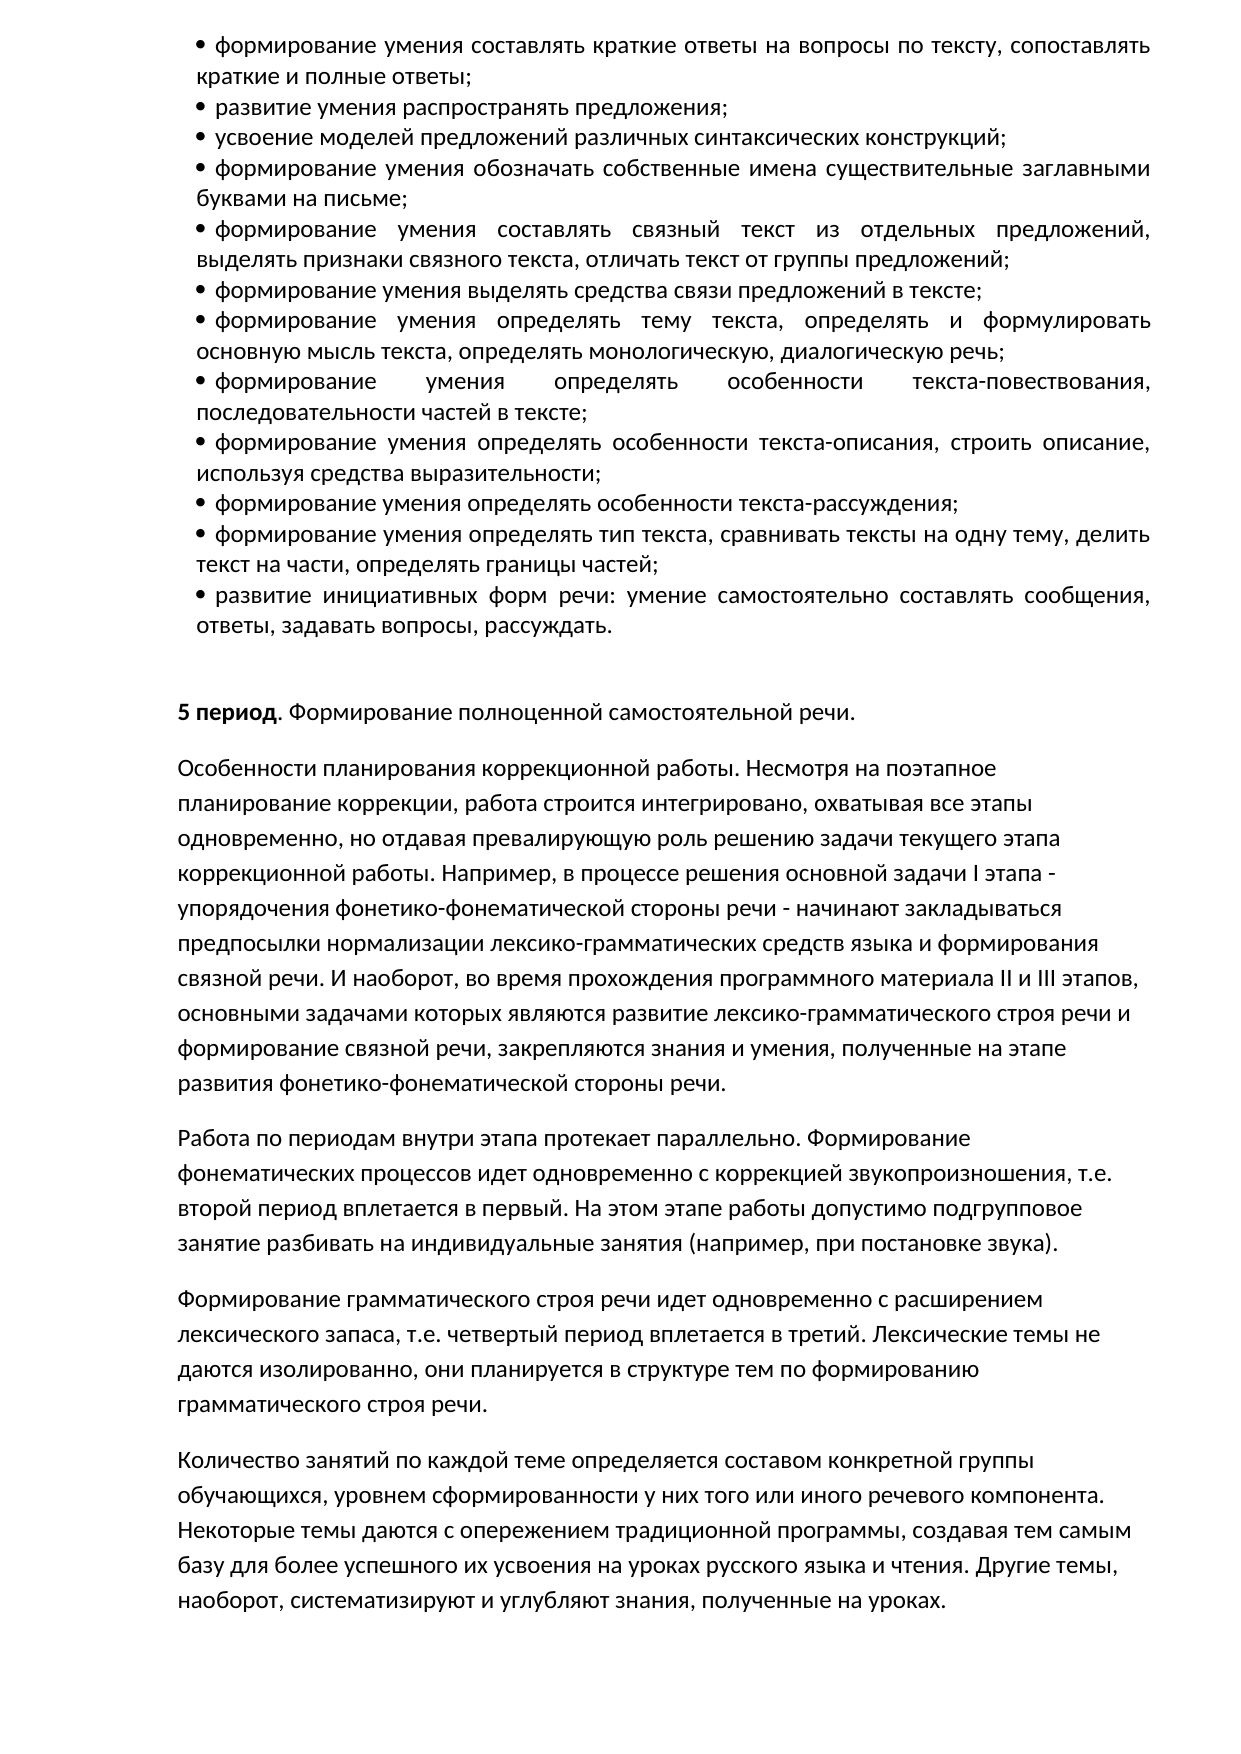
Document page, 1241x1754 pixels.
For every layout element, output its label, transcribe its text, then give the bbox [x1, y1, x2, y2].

text Формирование грамматического строя речи идет одновременно с расширением лексического запаса, т.е. четвертый период вплетается в третий. Лексические темы не даются изолированно, они планируется в структуре тем по формированию грамматического строя речи. [177, 1283, 1152, 1419]
list развитие инициативных форм речи: умение самостоятельно составлять сообщения, ответы, задавать вопросы, рассуждать. [196, 579, 1152, 640]
list формирование умения обозначать собственные имена существительные заглавными буквами на письме; [196, 152, 1152, 213]
text 5 период. Формирование полноценной самостоятельной речи. [177, 696, 1152, 726]
list формирование умения выделять средства связи предложений в тексте; [196, 274, 1152, 304]
list формирование умения определять особенности текста-повествования, последовательности частей в тексте; [196, 365, 1152, 426]
text Работа по периодам внутри этапа протекает параллельно. Формирование фонематических процессов идет одновременно с коррекцией звукопроизношения, т.е. второй период вплетается в первый. На этом этапе работы допустимо подгрупповое занятие разбивать на индивидуальные занятия (например, при постановке звука). [177, 1122, 1152, 1258]
list усвоение моделей предложений различных синтаксических конструкций; [196, 121, 1152, 152]
list формирование умения составлять связный текст из отдельных предложений, выделять признаки связного текста, отличать текст от группы предложений; [196, 213, 1152, 274]
list формирование умения определять тип текста, сравнивать тексты на одну тему, делить текст на части, определять границы частей; [196, 518, 1152, 579]
list формирование умения определять особенности текста-рассуждения; [196, 487, 1152, 518]
list развитие умения распространять предложения; [196, 91, 1152, 121]
list формирование умения определять тему текста, определять и формулировать основную мысль текста, определять монологическую, диалогическую речь; [196, 304, 1152, 365]
list формирование умения определять особенности текста-описания, строить описание, используя средства выразительности; [196, 426, 1152, 487]
text Количество занятий по каждой теме определяется составом конкретной группы обучающихся, уровнем сформированности у них того или иного речевого компонента. Некоторые темы даются с опережением традиционной программы, создавая тем самым базу для более успешного их усвоения на уроках русского языка и чтения. Другие темы, наоборот, систематизируют и углубляют знания, полученные на уроках. [177, 1444, 1152, 1615]
text Особенности планирования коррекционной работы. Несмотря на поэтапное планирование коррекции, работа строится интегрировано, охватывая все этапы одновременно, но отдавая превалирующую роль решению задачи текущего этапа коррекционной работы. Например, в процессе решения основной задачи I этапа - упорядочения фонетико-фонематической стороны речи - начинают закладываться предпосылки нормализации лексико-грамматических средств языка и формирования связной речи. И наоборот, во время прохождения программного материала II и III этапов, основными задачами которых являются развитие лексико-грамматического строя речи и формирование связной речи, закрепляются знания и умения, полученные на этапе развития фонетико-фонематической стороны речи. [177, 752, 1152, 1097]
list формирование умения составлять краткие ответы на вопросы по тексту, сопоставлять краткие и полные ответы; [196, 29, 1152, 91]
